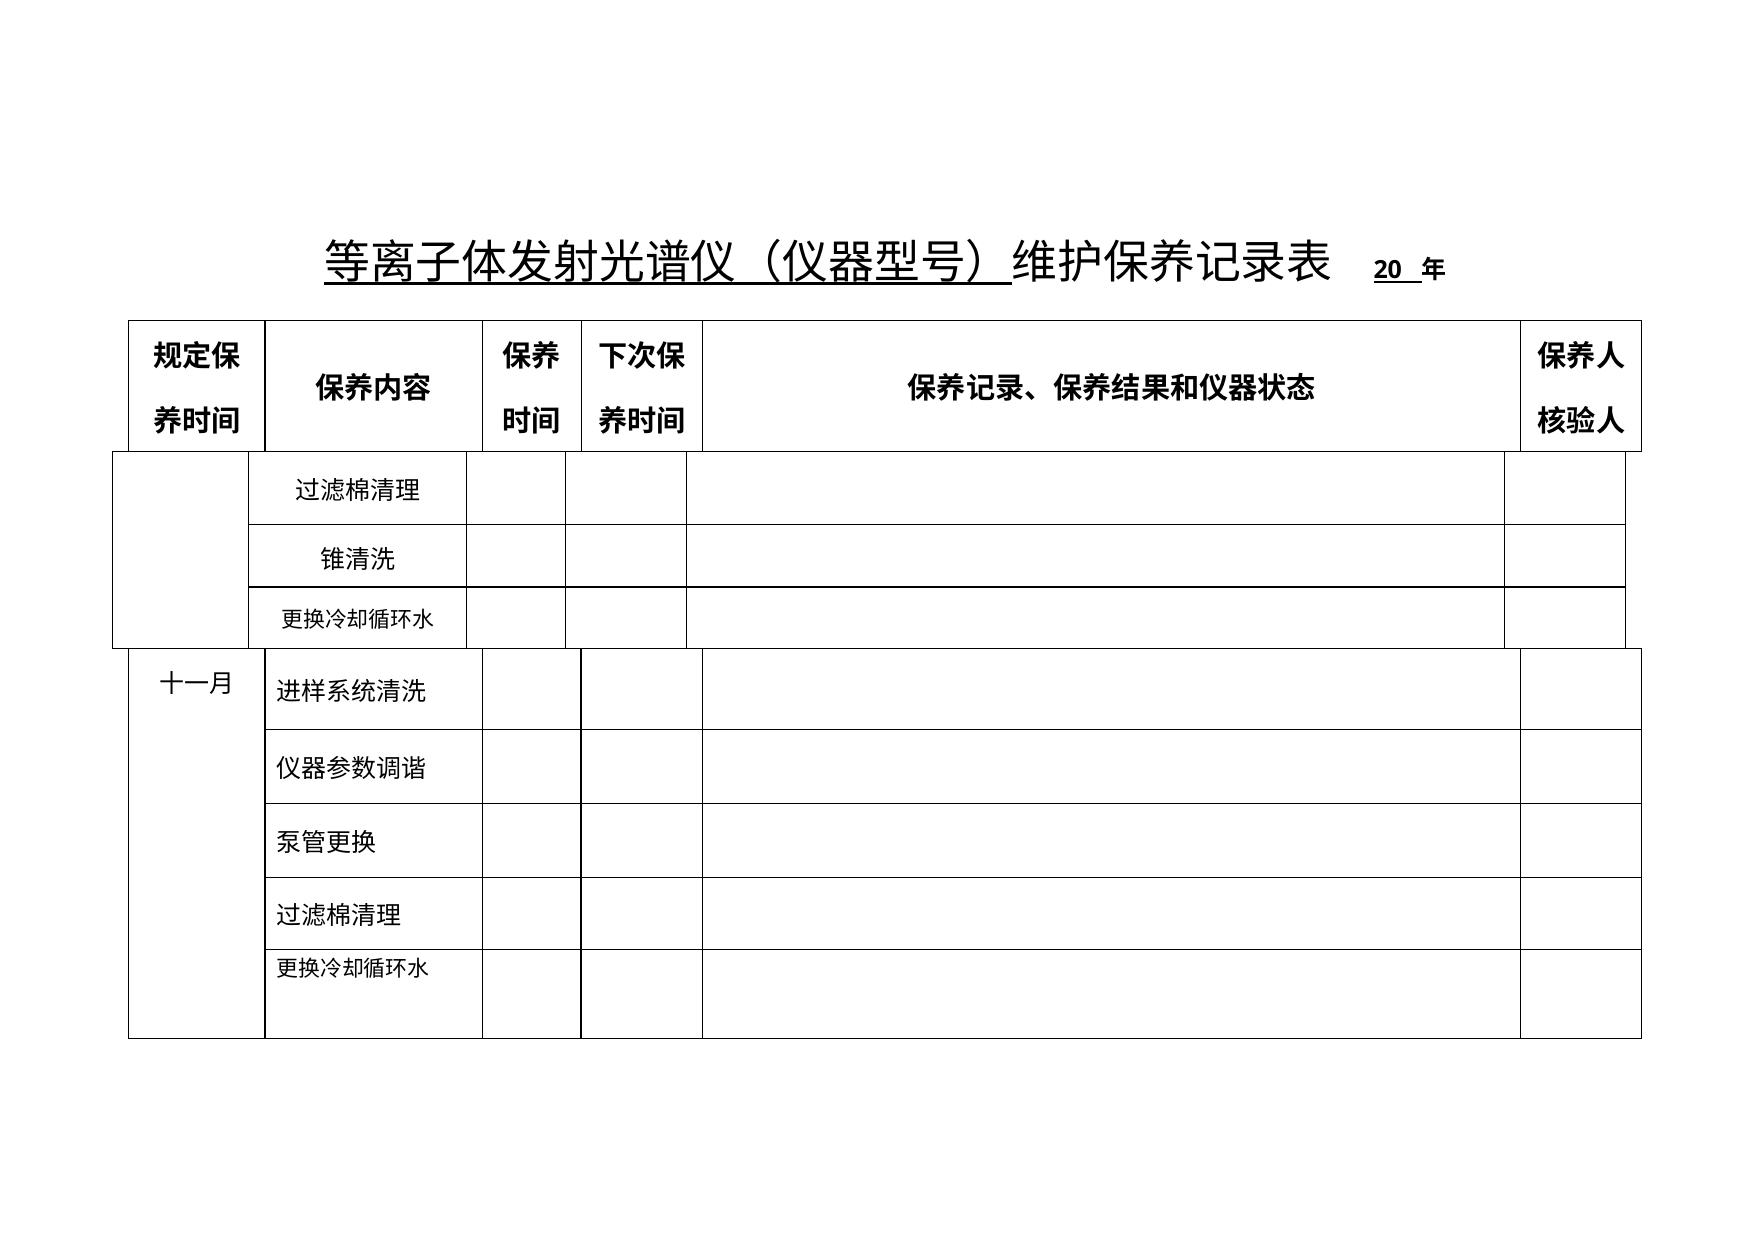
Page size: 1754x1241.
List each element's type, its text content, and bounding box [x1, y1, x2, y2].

table_cell 过滤棉清理 [266, 878, 482, 949]
table_cell [467, 452, 565, 524]
table_cell [582, 649, 702, 729]
table_cell 保养记录、保养结果和仪器状态 [703, 321, 1520, 451]
table_cell 保养人核验人 [1521, 321, 1641, 451]
table_cell [703, 730, 1520, 803]
table_cell 过滤棉清理 [249, 452, 466, 524]
table_cell [582, 730, 702, 803]
table_cell 更换冷却循环水 [249, 588, 466, 648]
table_cell [467, 588, 565, 648]
table_cell [687, 452, 1504, 524]
table_cell [566, 588, 686, 648]
table_cell [582, 950, 702, 1037]
table_cell 仪器参数调谐 [266, 730, 482, 803]
table_cell [1521, 730, 1641, 803]
table_cell [1521, 649, 1641, 729]
table_cell [703, 804, 1520, 877]
table_cell [1521, 804, 1641, 877]
table_cell [1505, 452, 1625, 524]
table_cell 十一月 [129, 649, 264, 1037]
table_cell [483, 804, 580, 877]
table_cell 规定保养时间 [129, 321, 264, 451]
table_cell [703, 950, 1520, 1037]
table_cell [483, 649, 580, 729]
table_cell [566, 525, 686, 586]
table_cell [582, 804, 702, 877]
table_cell [703, 649, 1520, 729]
table_cell [582, 878, 702, 949]
table_cell [1521, 878, 1641, 949]
table_cell [467, 525, 565, 586]
table_cell [1505, 525, 1625, 586]
table_cell [1505, 588, 1625, 648]
table_cell 泵管更换 [266, 804, 482, 877]
table_cell [687, 588, 1504, 648]
table_cell [703, 878, 1520, 949]
table_cell [566, 452, 686, 524]
table_cell [687, 525, 1504, 586]
table_cell [483, 730, 580, 803]
table_cell 进样系统清洗 [266, 649, 482, 729]
table_cell [483, 878, 580, 949]
table_cell 保养时间 [483, 321, 581, 451]
table_cell 锥清洗 [249, 525, 466, 586]
table_cell 保养内容 [266, 321, 482, 451]
table_cell 更换冷却循环水 [266, 950, 482, 1037]
table_cell [1521, 950, 1641, 1037]
table_cell [483, 950, 580, 1037]
table_header 等离子体发射光谱仪（仪器型号）维护保养记录表 20 年 [129, 198, 1642, 320]
table_cell 下次保养时间 [582, 321, 702, 451]
